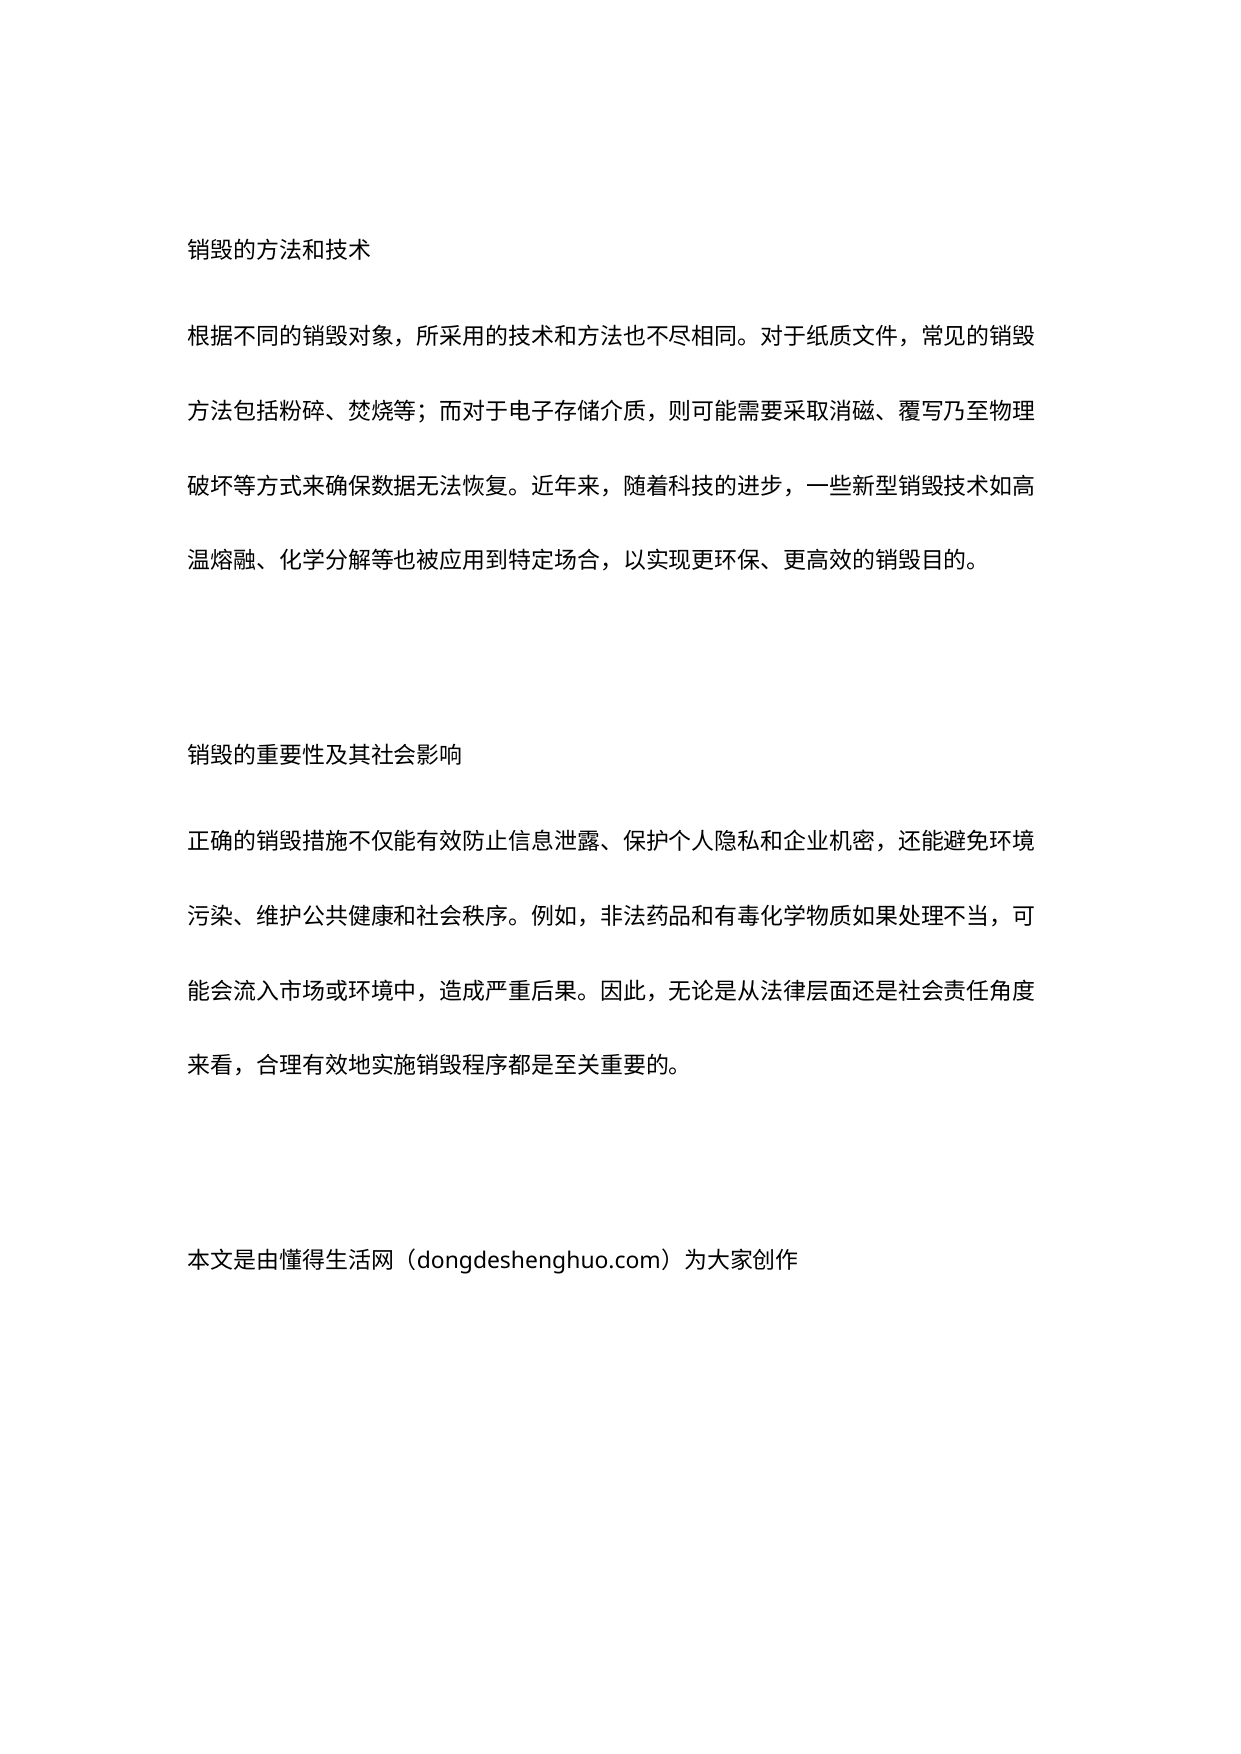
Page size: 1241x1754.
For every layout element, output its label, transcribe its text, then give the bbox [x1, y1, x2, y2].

text 本文是由懂得生活网（dongdeshenghuo.com）为大家创作 [187, 1226, 1053, 1291]
text 根据不同的销毁对象，所采用的技术和方法也不尽相同。对于纸质文件，常见的销毁方法包括粉碎、焚烧等；而对于电子存储介质，则可能需要采取消磁、覆写乃至物理破坏等方式来确保数据无法恢复。近年来，随着科技的进步，一些新型销毁技术如高温熔融、化学分解等也被应用到特定场合，以实现更环保、更高效的销毁目的。 [187, 302, 1053, 591]
text 销毁的方法和技术 [187, 216, 1053, 281]
text 销毁的重要性及其社会影响 [187, 721, 1053, 786]
text 正确的销毁措施不仅能有效防止信息泄露、保护个人隐私和企业机密，还能避免环境污染、维护公共健康和社会秩序。例如，非法药品和有毒化学物质如果处理不当，可能会流入市场或环境中，造成严重后果。因此，无论是从法律层面还是社会责任角度来看，合理有效地实施销毁程序都是至关重要的。 [187, 807, 1053, 1096]
